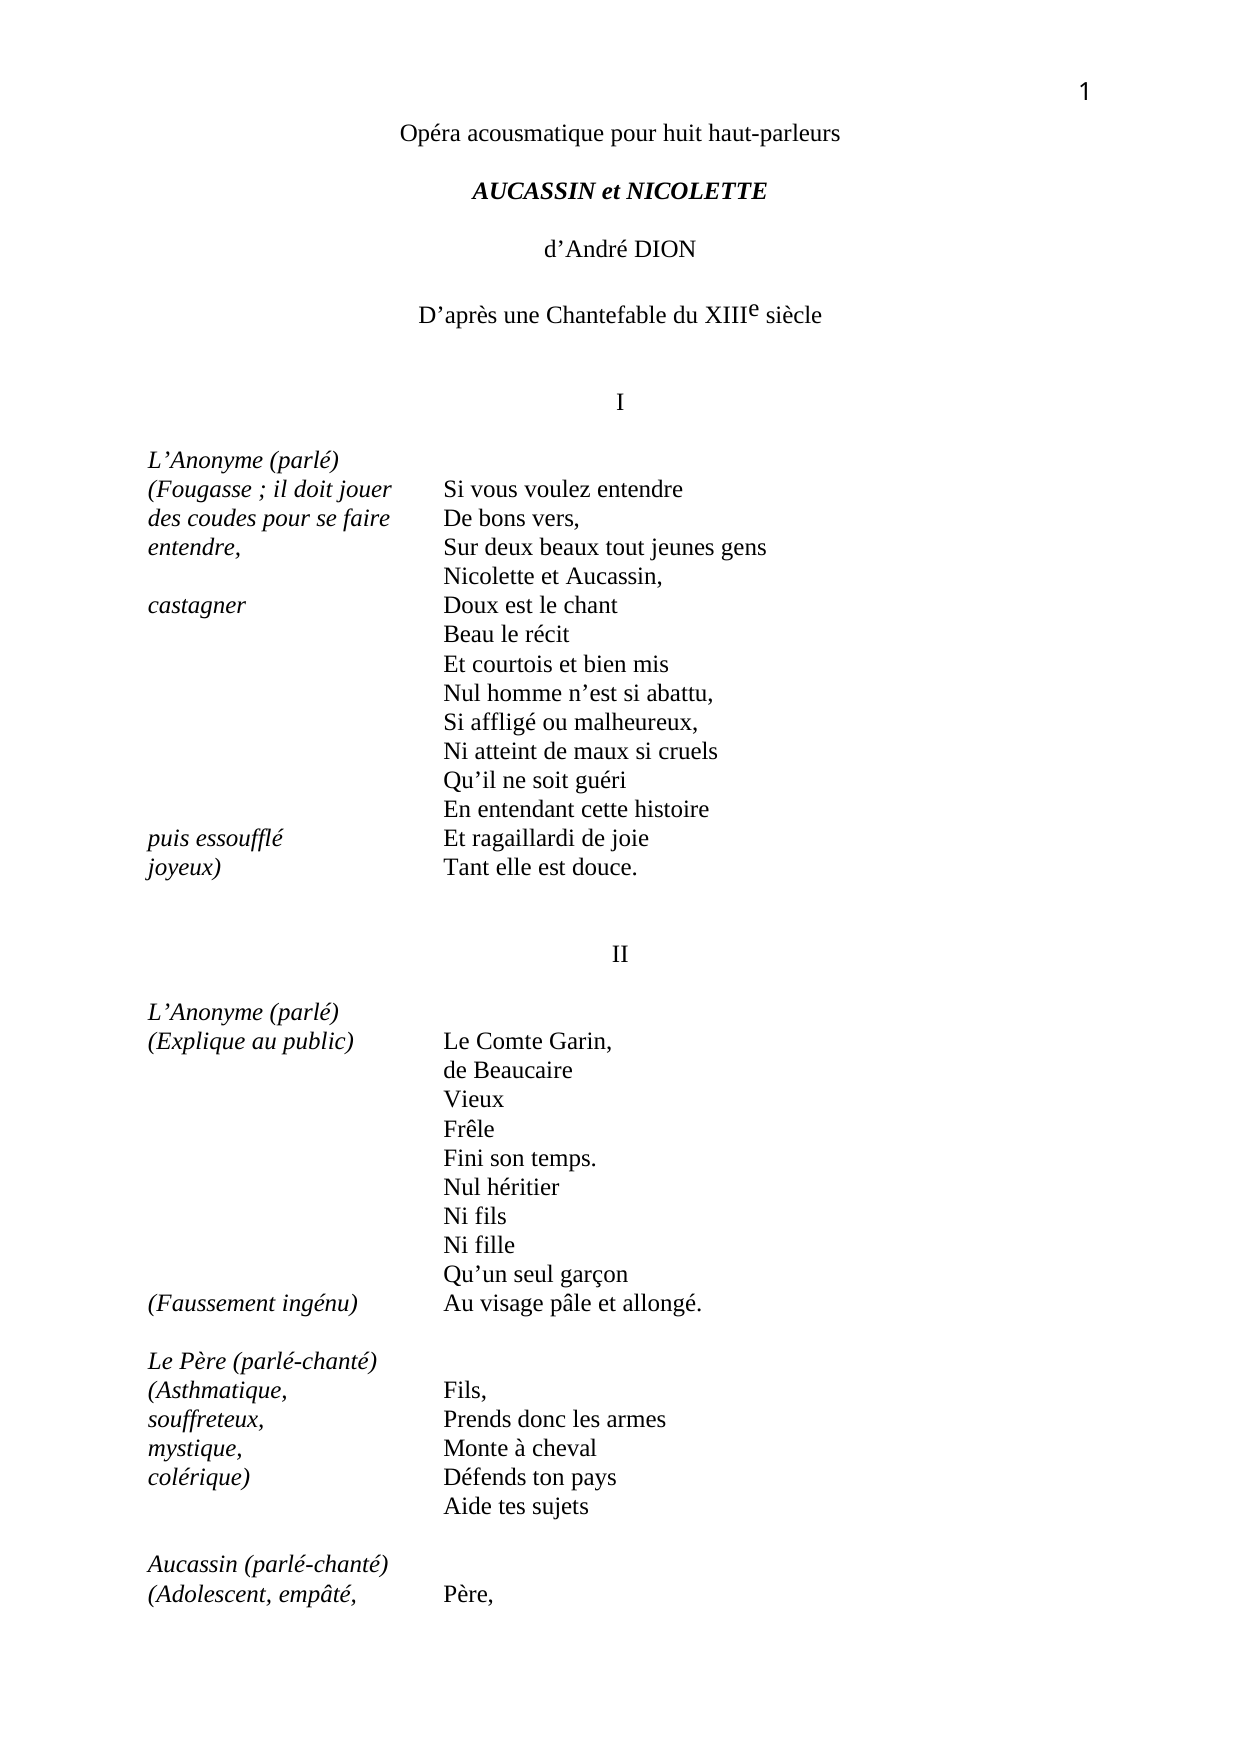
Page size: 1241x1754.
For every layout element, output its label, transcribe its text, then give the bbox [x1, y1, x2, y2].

text d’André DION [148, 234, 1092, 263]
text mystique, Monte à cheval [148, 1433, 1092, 1462]
text castagner Doux est le chant [148, 590, 1092, 619]
text Nicolette et Aucassin, [148, 561, 1092, 590]
text Qu’un seul garçon [148, 1259, 1092, 1288]
text Ni fille [148, 1230, 1092, 1259]
text (Fougasse ; il doit jouer Si vous voulez entendre [148, 474, 1092, 503]
text (Asthmatique, Fils, [148, 1375, 1092, 1404]
text colérique) Défends ton pays [148, 1462, 1092, 1491]
text de Beaucaire [148, 1055, 1092, 1084]
text Ni atteint de maux si cruels [148, 736, 1092, 765]
text En entendant cette histoire [148, 794, 1092, 823]
text Qu’il ne soit guéri [148, 765, 1092, 794]
text Frêle [148, 1113, 1092, 1142]
text I [148, 387, 1092, 416]
text puis essoufflé Et ragaillardi de joie [148, 823, 1092, 852]
text Beau le récit [148, 619, 1092, 648]
text Aide tes sujets [148, 1491, 1092, 1520]
text D’après une Chantefable du XIIIe siècle [148, 292, 1092, 329]
text Ni fils [148, 1201, 1092, 1230]
text Aucassin (parlé-chanté) [148, 1549, 1092, 1578]
text entendre, Sur deux beaux tout jeunes gens [148, 532, 1092, 561]
text Nul homme n’est si abattu, [148, 677, 1092, 707]
text souffreteux, Prends donc les armes [148, 1404, 1092, 1433]
text Fini son temps. [148, 1142, 1092, 1172]
text Le Père (parlé-chanté) [148, 1346, 1092, 1375]
text (Faussement ingénu) Au visage pâle et allongé. [148, 1288, 1092, 1317]
text L’Anonyme (parlé) [148, 445, 1092, 474]
text II [148, 939, 1092, 968]
text L’Anonyme (parlé) [148, 997, 1092, 1026]
text Vieux [148, 1084, 1092, 1113]
text Et courtois et bien mis [148, 648, 1092, 677]
text AUCASSIN et NICOLETTE [148, 176, 1092, 205]
text joyeux) Tant elle est douce. [148, 852, 1092, 881]
text Nul héritier [148, 1172, 1092, 1201]
text Si affligé ou malheureux, [148, 707, 1092, 736]
text Opéra acousmatique pour huit haut-parleurs [148, 118, 1092, 147]
text (Adolescent, empâté, Père, [148, 1578, 1092, 1607]
text (Explique au public) Le Comte Garin, [148, 1026, 1092, 1055]
text des coudes pour se faire De bons vers, [148, 503, 1092, 532]
